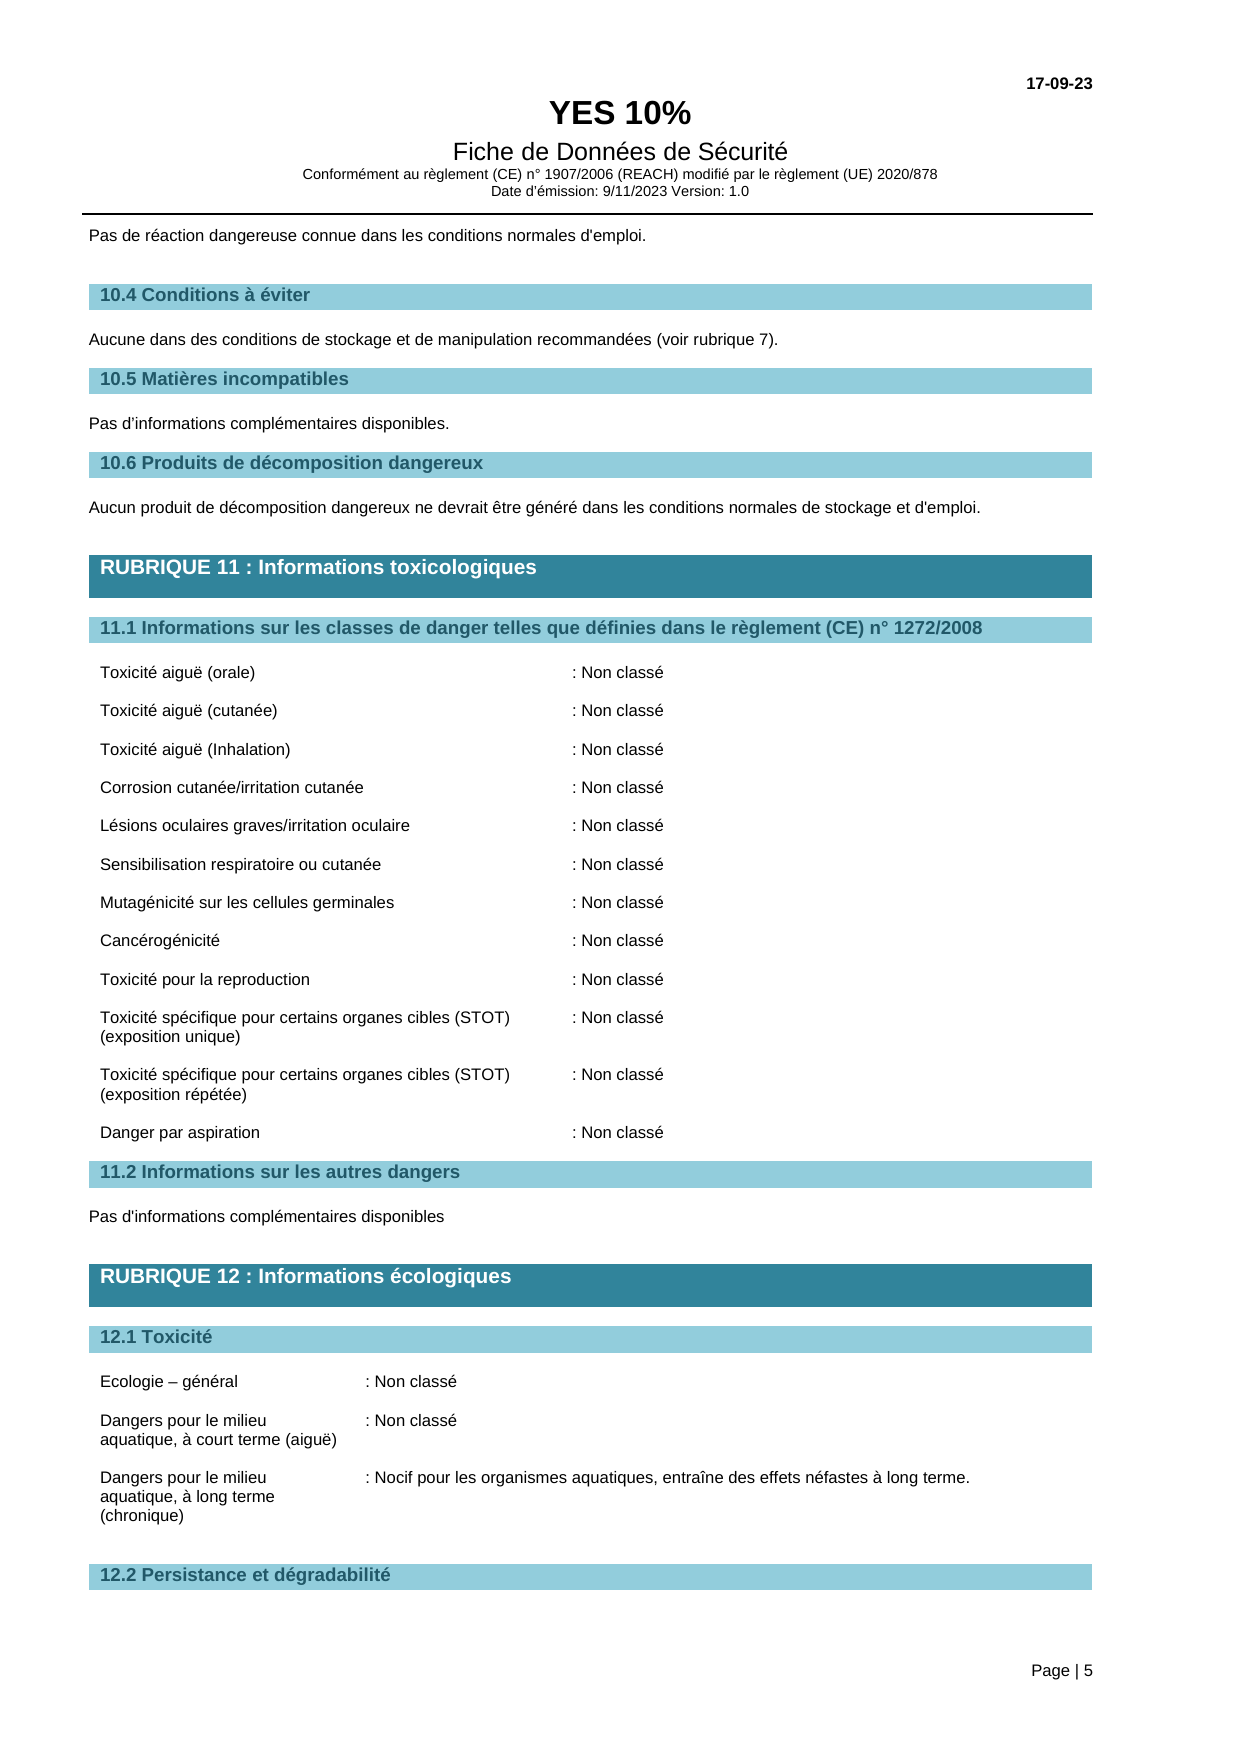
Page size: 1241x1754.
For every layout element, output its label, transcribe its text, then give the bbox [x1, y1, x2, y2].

text Aucun produit de décomposition dangereux ne devrait être généré dans les conditions normales de stockage et d'emploi. [88, 498, 1093, 517]
table_cell Toxicité pour la reproduction [89, 969, 561, 1008]
table_cell : Nocif pour les organismes aquatiques, entraîne des effets néfastes à long terme. [354, 1468, 1032, 1525]
table_cell Dangers pour le milieu aquatique, à court terme (aiguë) [89, 1410, 354, 1468]
table_header 10.6 Produits de décomposition dangereux [89, 452, 1092, 478]
text Aucune dans des conditions de stockage et de manipulation recommandées (voir rubrique 7). [88, 329, 1093, 348]
table_header Toxicité aiguë (orale) [89, 663, 561, 701]
table_header RUBRIQUE 11 : Informations toxicologiques [89, 555, 1092, 598]
table_header 10.4 Conditions à éviter [89, 284, 1092, 310]
table_header 12.1 Toxicité [89, 1326, 1092, 1353]
table_cell Toxicité spécifique pour certains organes cibles (STOT) (exposition unique) [89, 1008, 561, 1065]
table_header 11.1 Informations sur les classes de danger telles que définies dans le règlement (CE) n° 1272/2008 [89, 617, 1092, 643]
table_cell : Non classé [561, 1065, 1032, 1123]
table_cell Corrosion cutanée/irritation cutanée [89, 778, 561, 816]
table_header RUBRIQUE 12 : Informations écologiques [89, 1264, 1092, 1307]
table_cell Toxicité aiguë (Inhalation) [89, 739, 561, 778]
table_cell : Non classé [561, 969, 1032, 1008]
table_cell Toxicité aiguë (cutanée) [89, 701, 561, 739]
table_header 10.5 Matières incompatibles [89, 368, 1092, 394]
table_header : Non classé [354, 1372, 1032, 1410]
table_cell : Non classé [561, 701, 1032, 739]
table_header 11.2 Informations sur les autres dangers [89, 1161, 1092, 1188]
table_cell : Non classé [561, 778, 1032, 816]
table_cell : Non classé [561, 1008, 1032, 1065]
table_cell Lésions oculaires graves/irritation oculaire [89, 816, 561, 854]
table_cell Toxicité spécifique pour certains organes cibles (STOT) (exposition répétée) [89, 1065, 561, 1123]
table_cell Danger par aspiration [89, 1123, 561, 1142]
table_cell : Non classé [561, 931, 1032, 969]
table_cell : Non classé [561, 1123, 1032, 1142]
table_cell Dangers pour le milieu aquatique, à long terme (chronique) [89, 1468, 354, 1525]
text Pas d’informations complémentaires disponibles. [88, 413, 1093, 433]
table_cell : Non classé [561, 739, 1032, 778]
table_header Ecologie – général [89, 1372, 354, 1410]
table_cell : Non classé [561, 854, 1032, 893]
table_header 12.2 Persistance et dégradabilité [89, 1564, 1092, 1590]
table_cell Cancérogénicité [89, 931, 561, 969]
table_cell : Non classé [561, 816, 1032, 854]
table_cell : Non classé [561, 893, 1032, 931]
table_cell Mutagénicité sur les cellules germinales [89, 893, 561, 931]
text Pas d'informations complémentaires disponibles [88, 1207, 1093, 1226]
table_cell : Non classé [354, 1410, 1032, 1468]
table_header : Non classé [561, 663, 1032, 701]
text Pas de réaction dangereuse connue dans les conditions normales d'emploi. [88, 226, 1093, 245]
table_cell Sensibilisation respiratoire ou cutanée [89, 854, 561, 893]
